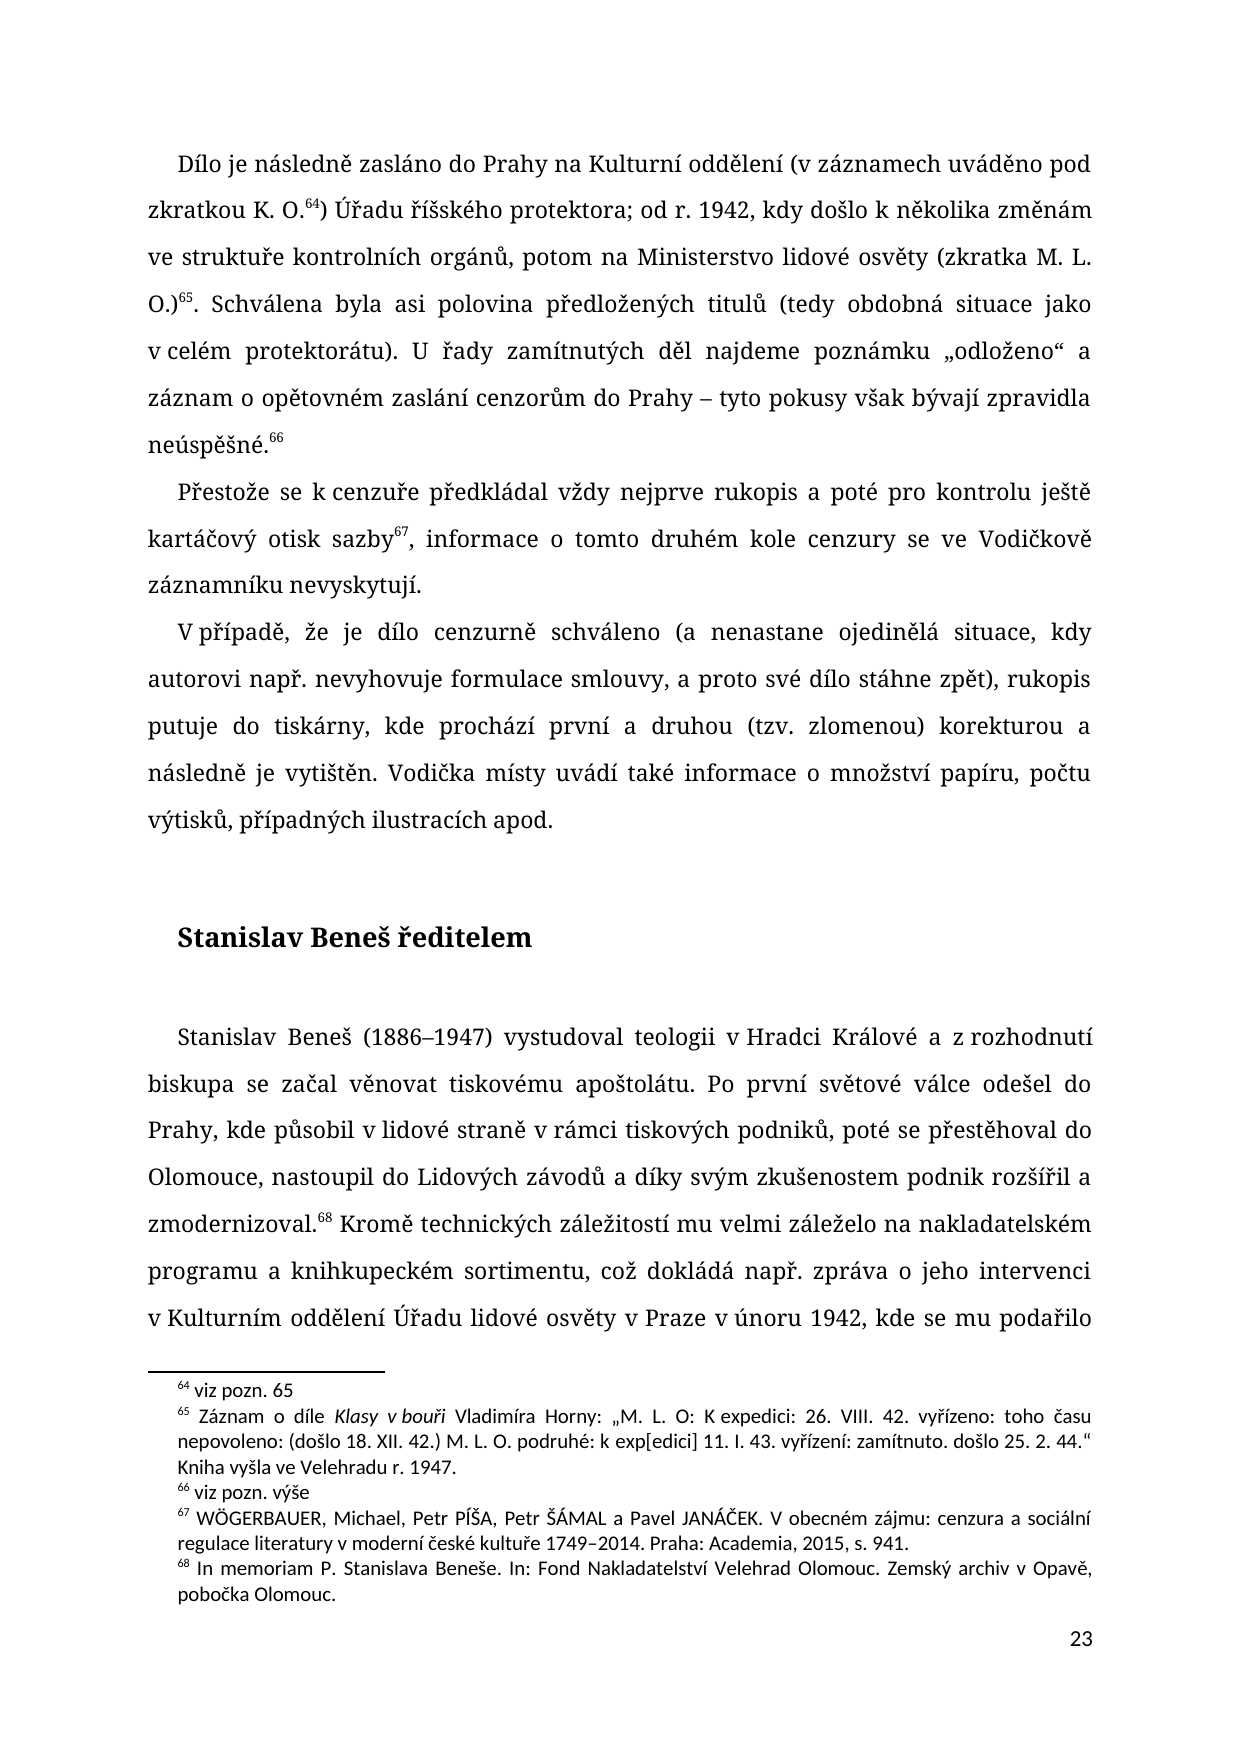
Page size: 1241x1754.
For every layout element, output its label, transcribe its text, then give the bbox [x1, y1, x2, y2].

text Přestože se k cenzuře předkládal vždy nejprve rukopis a poté pro kontrolu ještě kartáčový otisk sazby, informace o tomto druhém kole cenzury se ve Vodičkově záznamníku nevyskytují. [148, 476, 1093, 601]
text Dílo je následně zasláno do Prahy na Kulturní oddělení (v záznamech uváděno pod zkratkou K. O.) Úřadu říšského protektora; od r. 1942, kdy došlo k několika změnám ve struktuře kontrolních orgánů, potom na Ministerstvo lidové osvěty (zkratka M. L. O.). Schválena byla asi polovina předložených titulů (tedy obdobná situace jako v celém protektorátu). U řady zamítnutých děl najdeme poznámku „odloženo“ a záznam o opětovném zaslání cenzorům do Prahy – tyto pokusy však bývají zpravidla neúspěšné. [148, 148, 1093, 460]
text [148, 1021, 1093, 1333]
text V případě, že je dílo cenzurně schváleno (a nenastane ojedinělá situace, kdy autorovi např. nevyhovuje formulace smlouvy, a proto své dílo stáhne zpět), rukopis putuje do tiskárny, kde prochází první a druhou (tzv. zlomenou) korekturou a následně je vytištěn. Vodička místy uvádí také informace o množství papíru, počtu výtisků, případných ilustracích apod. [148, 616, 1093, 835]
subtitle Stanislav Beneš ředitelem [148, 918, 1093, 955]
